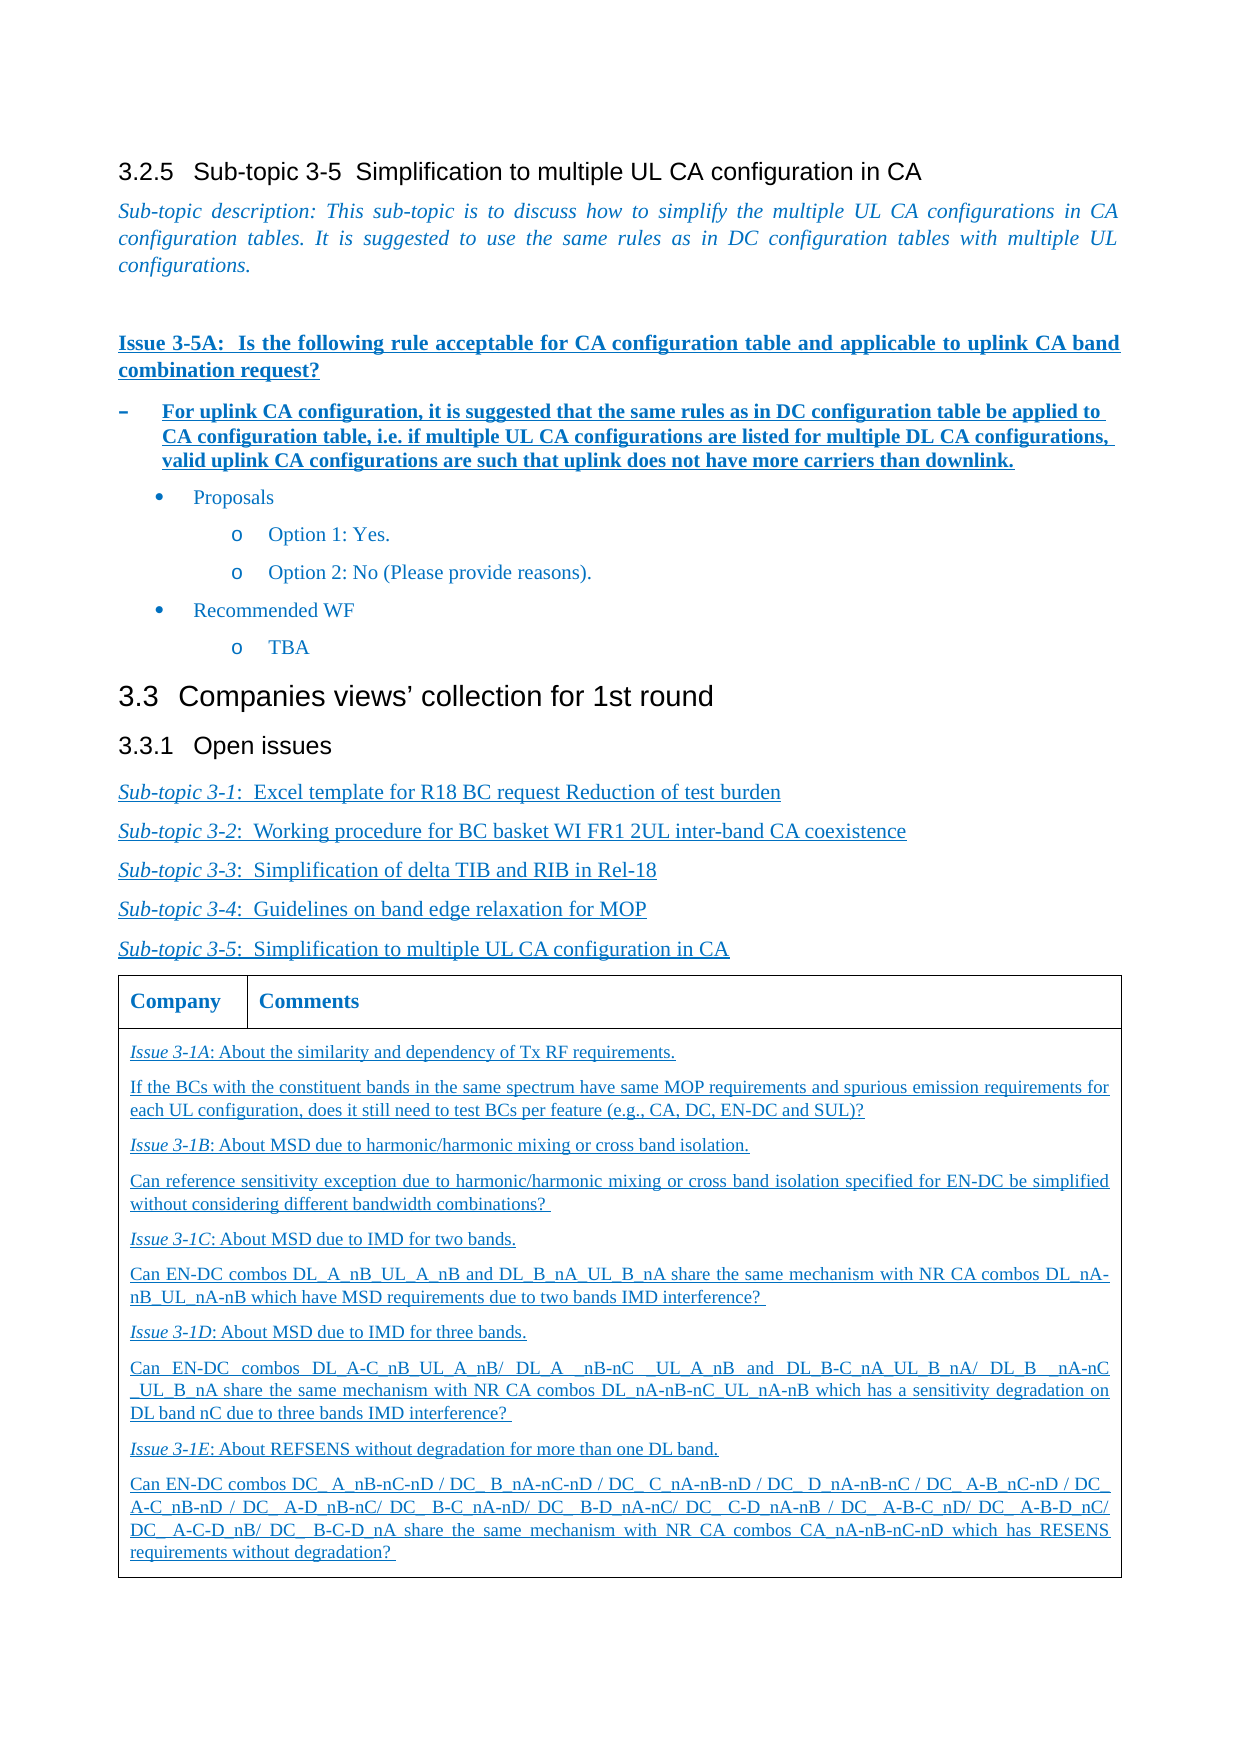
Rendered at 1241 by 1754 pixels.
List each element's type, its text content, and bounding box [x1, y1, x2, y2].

table_header Company [119, 976, 247, 1027]
list Recommended WF [156, 598, 1122, 622]
subtitle Sub-topic 3-5 Simplification to multiple UL CA configuration in CA [118, 157, 1122, 186]
subtitle Open issues [118, 731, 1122, 760]
list Option 1: Yes. [231, 522, 1122, 547]
list Proposals [156, 485, 1122, 509]
text Sub-topic 3-1: Excel template for R18 BC request Reduction of test burden [118, 779, 1122, 804]
text Issue 3-5A: Is the following rule acceptable for CA configuration table and applicable to uplink CA band combination request? [118, 330, 1122, 382]
list TBA [231, 634, 1122, 660]
text Sub-topic 3-4: Guidelines on band edge relaxation for MOP [118, 896, 1122, 922]
text Sub-topic 3-3: Simplification of delta TIB and RIB in Rel-18 [118, 857, 1122, 882]
text Sub-topic 3-2: Working procedure for BC basket WI FR1 2UL inter-band CA coexistence [118, 818, 1122, 843]
table_header Comments [248, 976, 1121, 1027]
list Option 2: No (Please provide reasons). [231, 560, 1122, 586]
text Sub-topic 3-5: Simplification to multiple UL CA configuration in CA [118, 936, 1122, 961]
list For uplink CA configuration, it is suggested that the same rules as in DC configuration table be applied to CA configuration table, i.e. if multiple UL CA configurations are listed for multiple DL CA configurations, valid uplink CA configurations are such that uplink does not have more carriers than downlink. [118, 396, 1122, 472]
subtitle Companies views’ collection for 1st round [118, 679, 1122, 713]
text Sub-topic description: This sub-topic is to discuss how to simplify the multiple UL CA configurations in CA configuration tables. It is suggested to use the same rules as in DC configuration tables with multiple UL configurations. [118, 198, 1122, 277]
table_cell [119, 1029, 1121, 1577]
